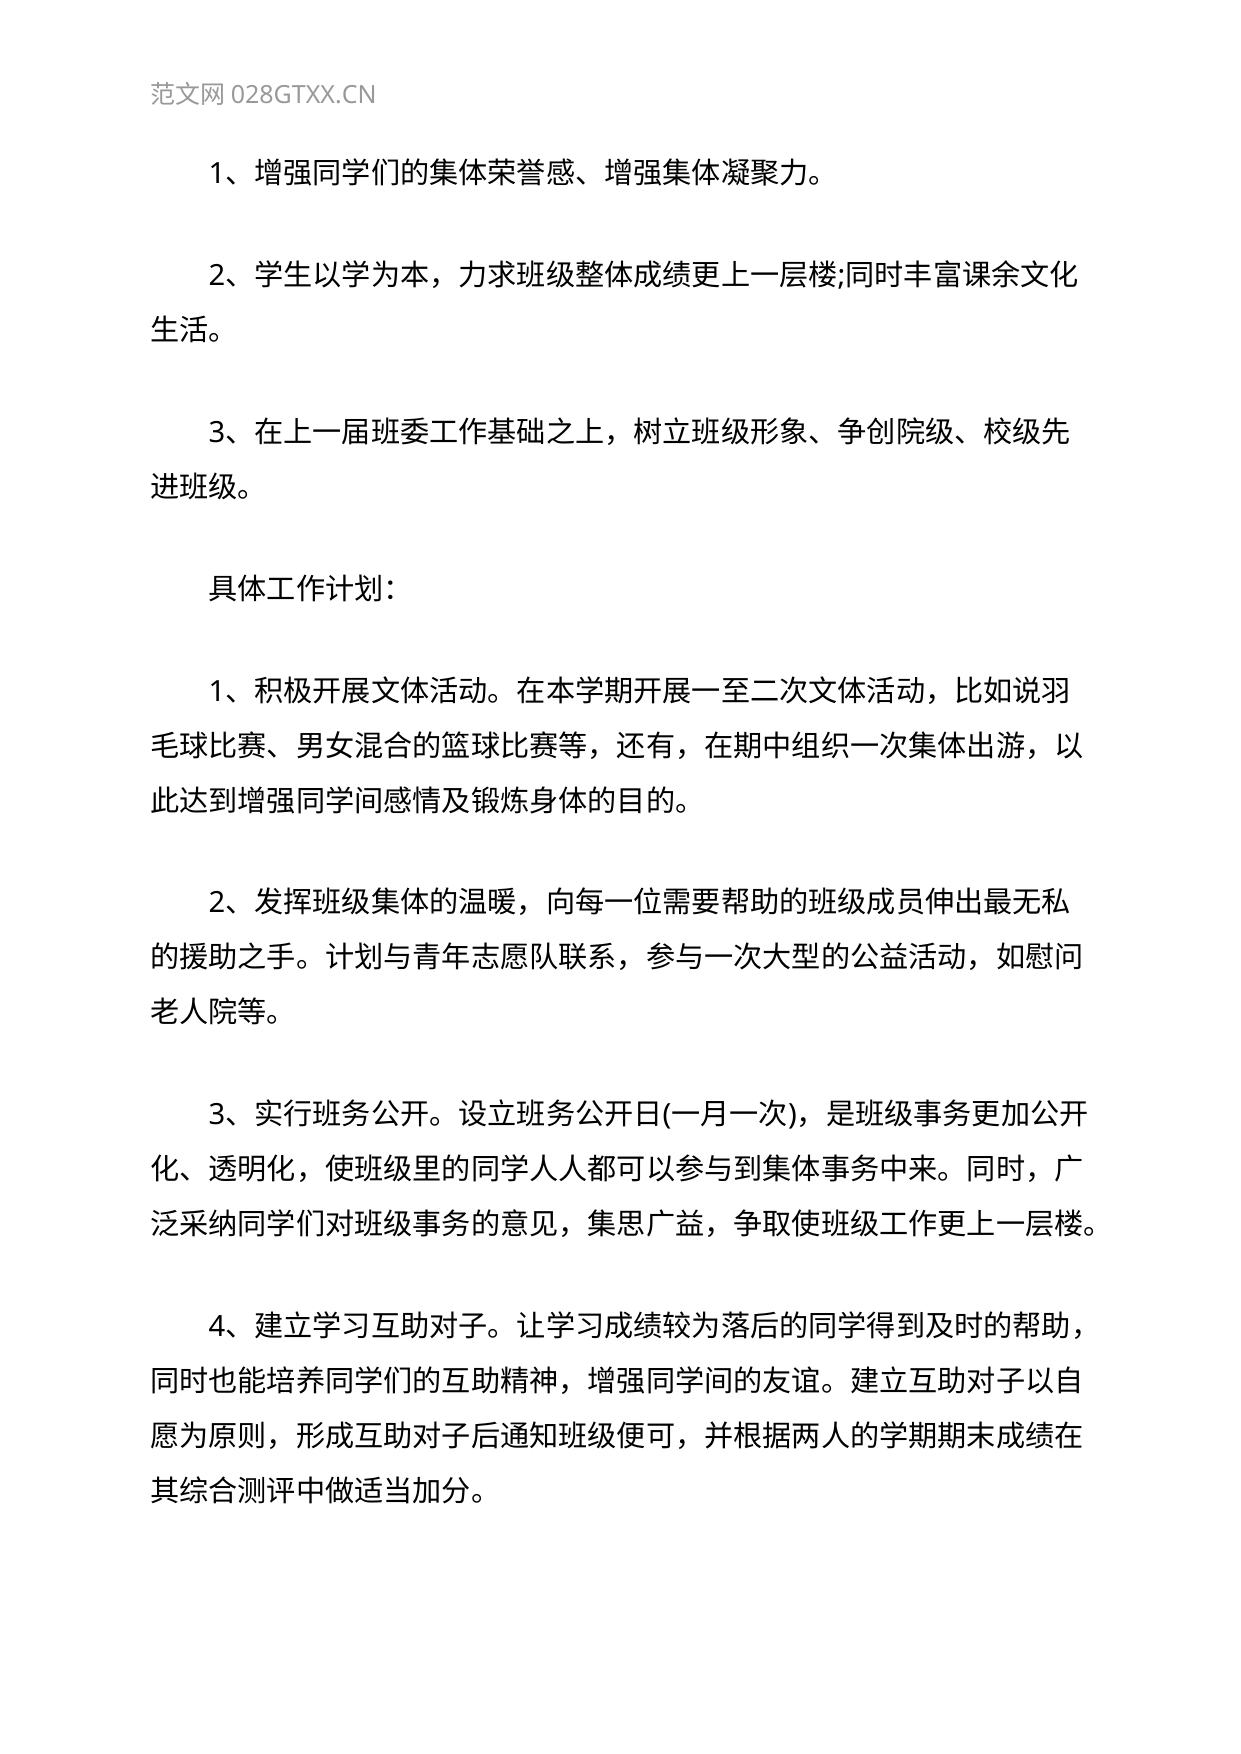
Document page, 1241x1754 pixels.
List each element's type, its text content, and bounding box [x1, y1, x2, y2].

text 3、在上一届班委工作基础之上，树立班级形象、争创院级、校级先进班级。 [150, 409, 1090, 506]
text 2、发挥班级集体的温暖，向每一位需要帮助的班级成员伸出最无私的援助之手。计划与青年志愿队联系，参与一次大型的公益活动，如慰问老人院等。 [150, 879, 1090, 1031]
text 1、积极开展文体活动。在本学期开展一至二次文体活动，比如说羽毛球比赛、男女混合的篮球比赛等，还有，在期中组织一次集体出游，以此达到增强同学间感情及锻炼身体的目的。 [150, 667, 1090, 819]
text 4、建立学习互助对子。让学习成绩较为落后的同学得到及时的帮助，同时也能培养同学们的互助精神，增强同学间的友谊。建立互助对子以自愿为原则，形成互助对子后通知班级便可，并根据两人的学期期末成绩在其综合测评中做适当加分。 [150, 1302, 1090, 1509]
text 具体工作计划： [150, 566, 1090, 608]
text 3、实行班务公开。设立班务公开日(一月一次)，是班级事务更加公开化、透明化，使班级里的同学人人都可以参与到集体事务中来。同时，广泛采纳同学们对班级事务的意见，集思广益，争取使班级工作更上一层楼。 [150, 1091, 1090, 1243]
text 1、增强同学们的集体荣誉感、增强集体凝聚力。 [150, 150, 1090, 192]
text 2、学生以学为本，力求班级整体成绩更上一层楼;同时丰富课余文化生活。 [150, 252, 1090, 349]
